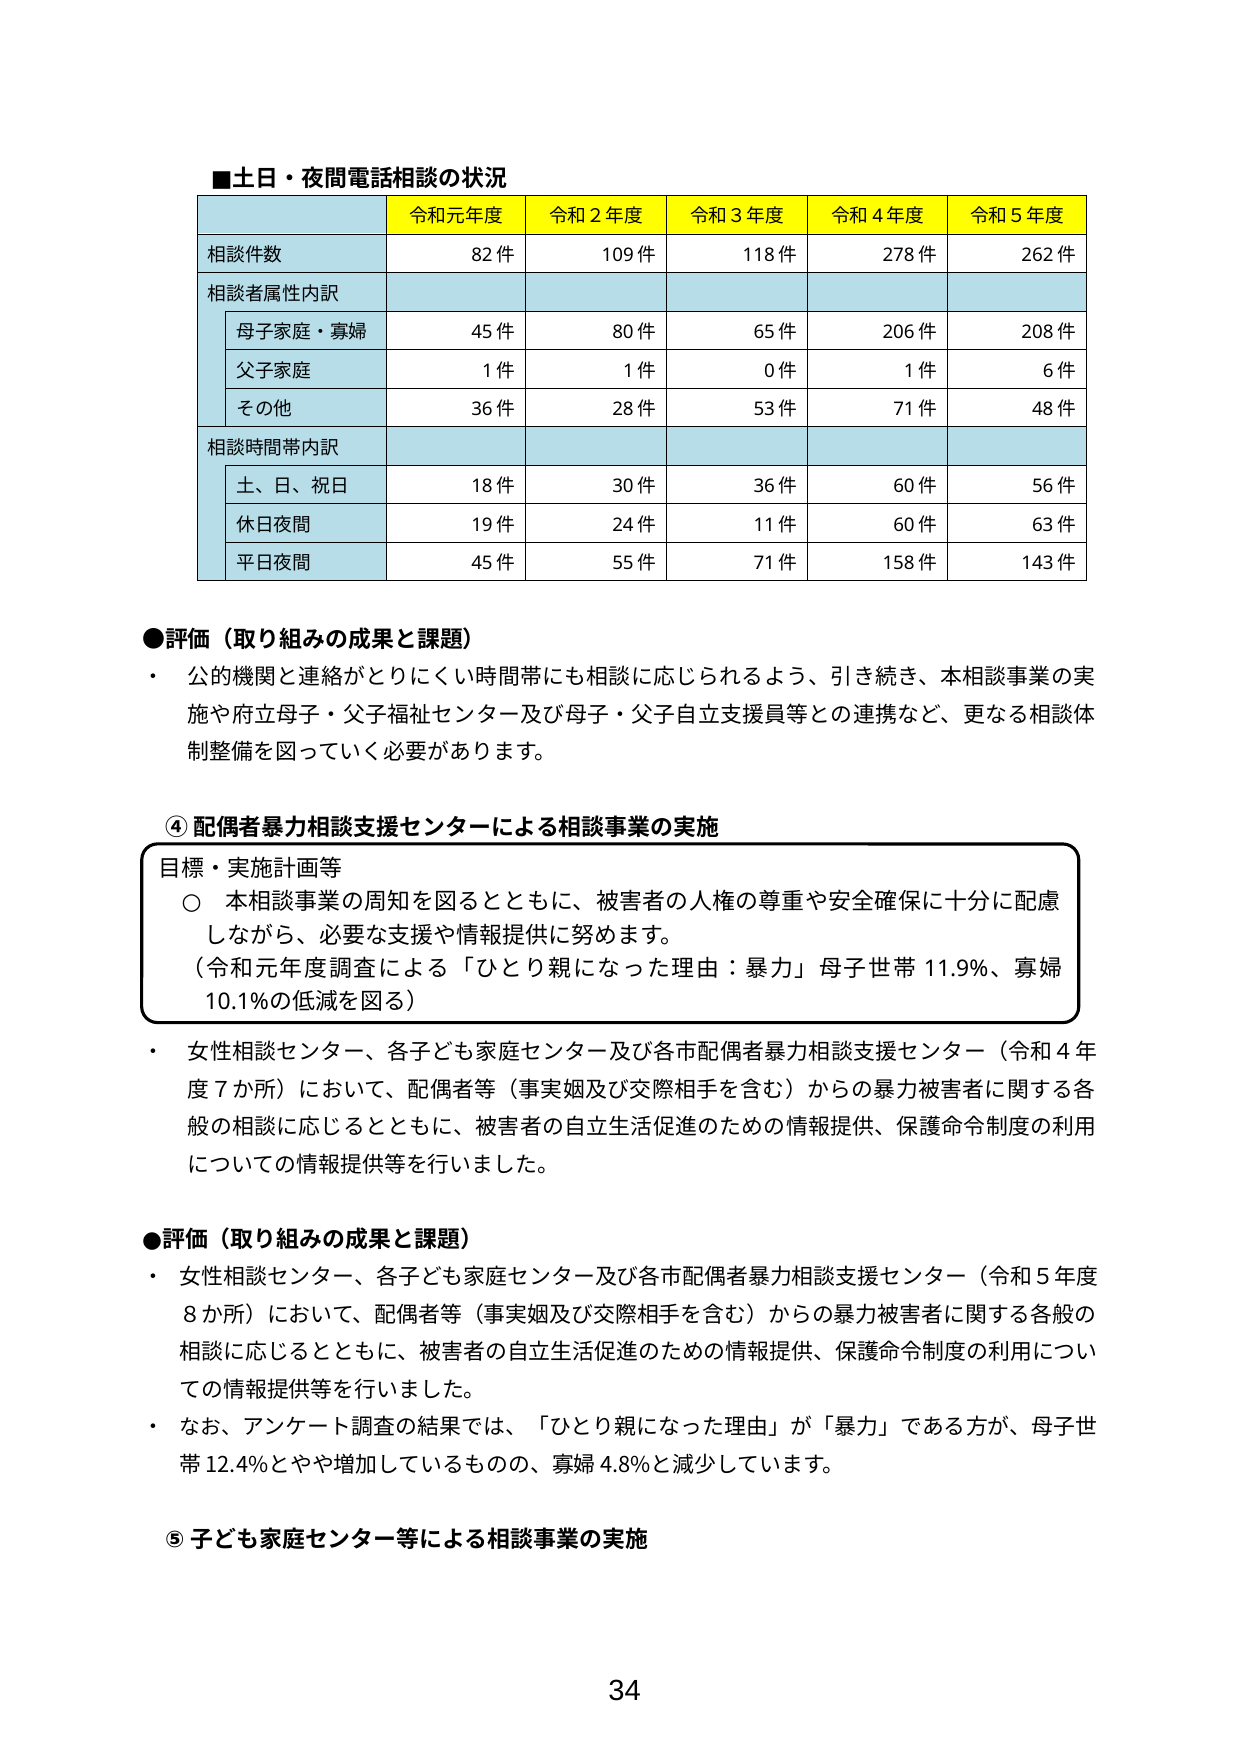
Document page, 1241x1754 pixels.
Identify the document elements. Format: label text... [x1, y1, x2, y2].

table_cell 相談件数 [198, 235, 386, 272]
table_cell 1件 [526, 350, 666, 388]
table_cell [808, 427, 947, 465]
table_cell 71件 [667, 543, 807, 580]
table_cell 278件 [808, 235, 947, 272]
table_cell 53件 [667, 389, 807, 426]
text ●評価（取り組みの成果と課題） [142, 1219, 1098, 1256]
table_cell 土、日、祝日 [226, 466, 386, 503]
table_cell [387, 273, 525, 311]
table_cell 63件 [948, 504, 1086, 542]
table_cell 82件 [387, 235, 525, 272]
table_cell 208件 [948, 312, 1086, 349]
table_cell 11件 [667, 504, 807, 542]
table_cell 60件 [808, 466, 947, 503]
table_cell [667, 427, 807, 465]
table_cell 80件 [526, 312, 666, 349]
table_cell 45件 [387, 543, 525, 580]
table_cell 母子家庭・寡婦 [226, 312, 386, 349]
table_cell 相談時間帯内訳 [198, 427, 386, 465]
table_header 令和4年度 [808, 196, 947, 233]
list なお、アンケート調査の結果では、「ひとり親になった理由」が「暴力」である方が、母子世帯12.4%とやや増加しているものの、寡婦4.8%と減少しています。 [142, 1406, 1098, 1481]
table_cell [948, 427, 1086, 465]
table_cell 109件 [526, 235, 666, 272]
table_cell 6件 [948, 350, 1086, 388]
table_cell 45件 [387, 312, 525, 349]
table_cell 36件 [667, 466, 807, 503]
table_cell 143件 [948, 543, 1086, 580]
table_header [198, 196, 386, 233]
table_cell 休日夜間 [226, 504, 386, 542]
list 公的機関と連絡がとりにくい時間帯にも相談に応じられるよう、引き続き、本相談事業の実施や府立母子・父子福祉センター及び母子・父子自立支援員等との連携など、更なる相談体制整備を図っていく必要があります。 [142, 656, 1098, 769]
table_cell 父子家庭 [226, 350, 386, 388]
table_cell 65件 [667, 312, 807, 349]
table_cell 30件 [526, 466, 666, 503]
table_header 令和２年度 [526, 196, 666, 233]
table_cell 0件 [667, 350, 807, 388]
table_cell 118件 [667, 235, 807, 272]
table_cell [198, 311, 225, 426]
text ⑤ 子ども家庭センター等による相談事業の実施 [142, 1519, 1098, 1556]
list 女性相談センター、各子ども家庭センター及び各市配偶者暴力相談支援センター（令和５年度８か所）において、配偶者等（事実姻及び交際相手を含む）からの暴力被害者に関する各般の相談に応じるとともに、被害者の自立生活促進のための情報提供、保護命令制度の利用についての情報提供等を行いました。 [142, 1256, 1098, 1406]
table_cell 24件 [526, 504, 666, 542]
text ●評価（取り組みの成果と課題） [142, 619, 1098, 656]
table_cell 55件 [526, 543, 666, 580]
table_cell 1件 [808, 350, 947, 388]
table_header 令和３年度 [667, 196, 807, 233]
table_cell [526, 427, 666, 465]
table_cell 56件 [948, 466, 1086, 503]
table_cell 1件 [387, 350, 525, 388]
table_cell [387, 427, 525, 465]
table_cell 28件 [526, 389, 666, 426]
table_cell 平日夜間 [226, 543, 386, 580]
table_cell 36件 [387, 389, 525, 426]
text ■土日・夜間電話相談の状況 [188, 157, 1098, 195]
table_cell 206件 [808, 312, 947, 349]
table_cell 19件 [387, 504, 525, 542]
table_header 令和５年度 [948, 196, 1086, 233]
table_cell [948, 273, 1086, 311]
list 女性相談センター、各子ども家庭センター及び各市配偶者暴力相談支援センター（令和４年度７か所）において、配偶者等（事実姻及び交際相手を含む）からの暴力被害者に関する各般の相談に応じるとともに、被害者の自立生活促進のための情報提供、保護命令制度の利用についての情報提供等を行いました。 [142, 1031, 1098, 1181]
table_cell [526, 273, 666, 311]
table_cell 71件 [808, 389, 947, 426]
table_cell 18件 [387, 466, 525, 503]
table_cell [198, 465, 225, 580]
table_cell 60件 [808, 504, 947, 542]
table_cell 相談者属性内訳 [198, 273, 386, 311]
table_cell [667, 273, 807, 311]
table_cell 158件 [808, 543, 947, 580]
table_header 令和元年度 [387, 196, 525, 233]
text ④ 配偶者暴力相談支援センターによる相談事業の実施 [142, 806, 1098, 844]
table_cell その他 [226, 389, 386, 426]
table_cell [808, 273, 947, 311]
table_cell 262件 [948, 235, 1086, 272]
table_cell 48件 [948, 389, 1086, 426]
